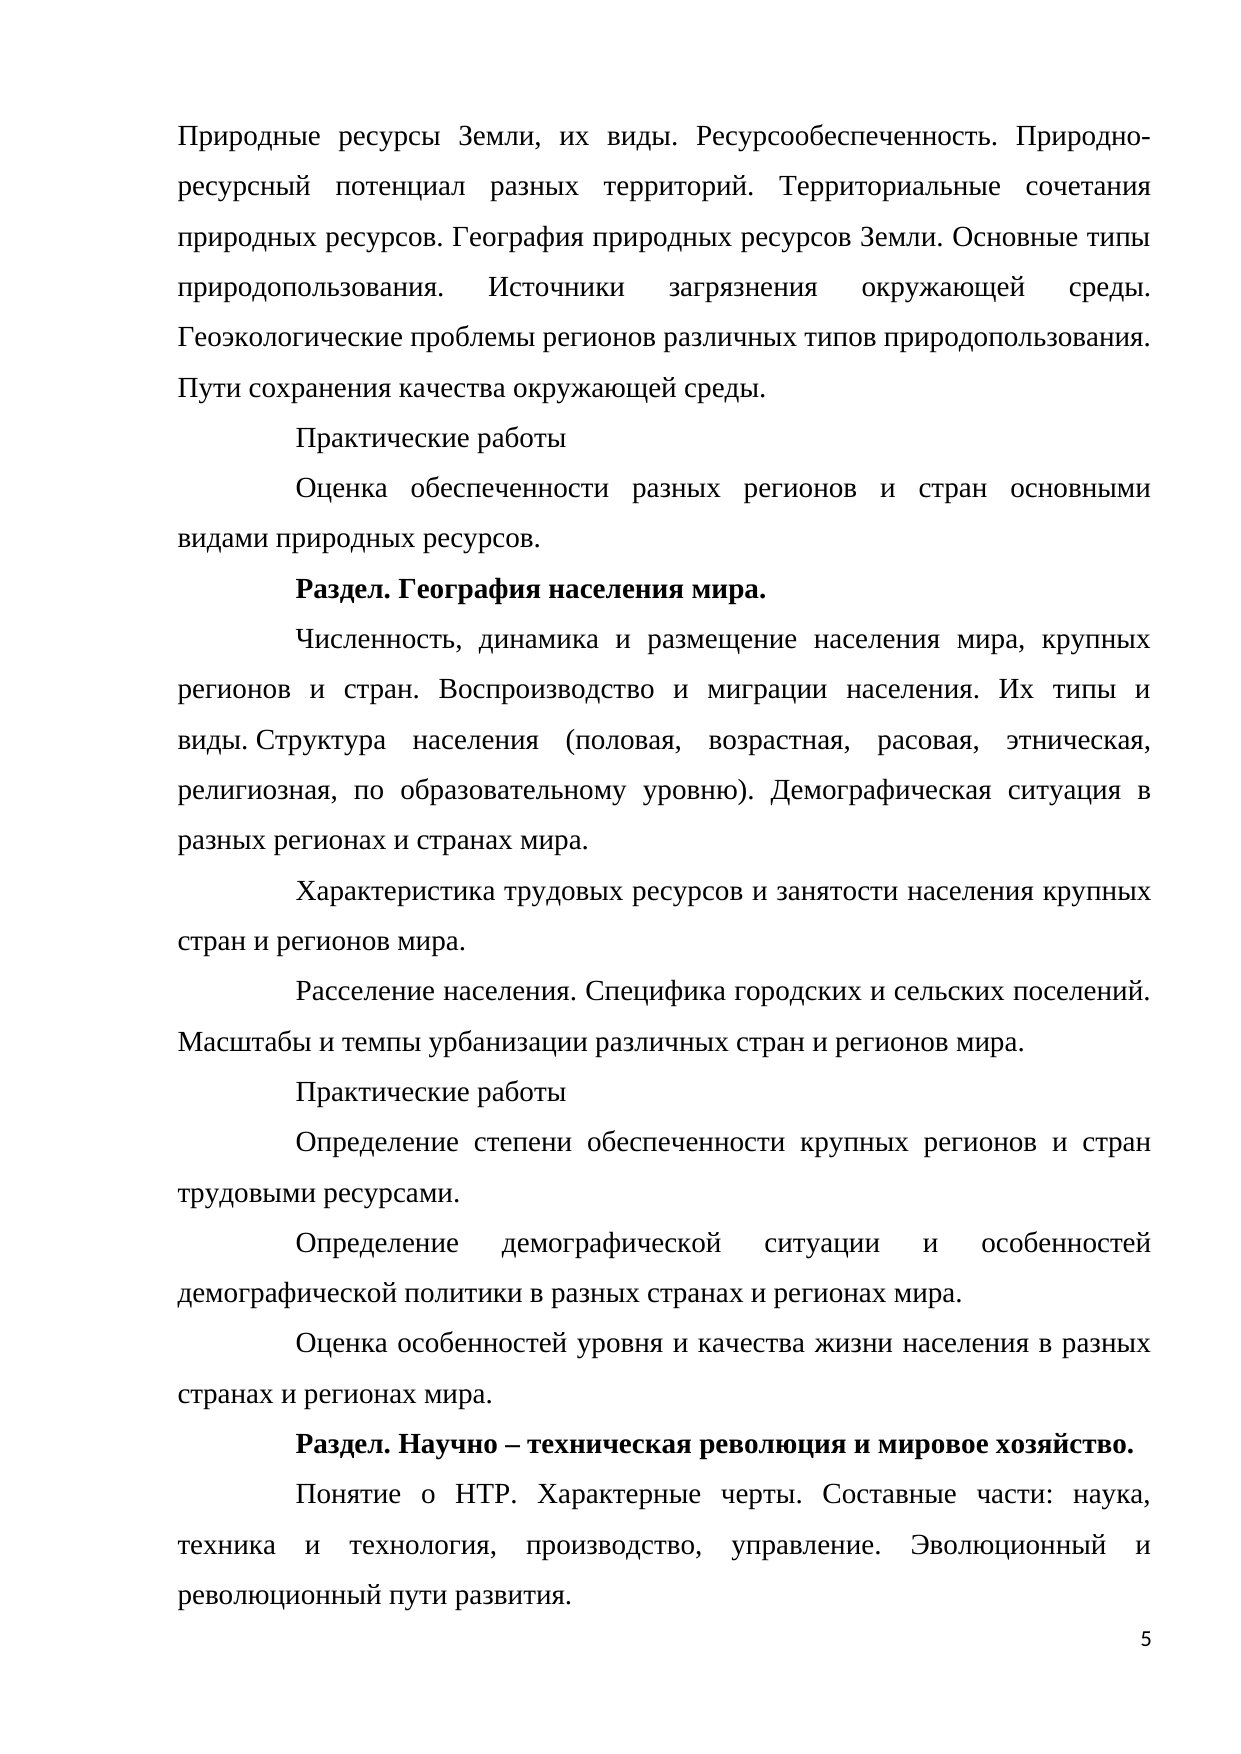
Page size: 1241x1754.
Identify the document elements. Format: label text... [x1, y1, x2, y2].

list Численность, динамика и размещение населения мира, крупных регионов и стран. Воспроизводство и миграции населения. Их типы и виды. Структура населения (половая, возрастная, расовая, этническая, религиозная, по образовательному уровню). Демографическая ситуация в разных регионах и странах мира. [177, 621, 1152, 856]
list Оценка обеспеченности разных регионов и стран основными видами природных ресурсов. [177, 470, 1152, 554]
list Характеристика трудовых ресурсов и занятости населения крупных стран и регионов мира. [177, 873, 1152, 957]
list Раздел. География населения мира. [177, 571, 1152, 604]
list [177, 118, 1152, 403]
list Раздел. Научно – техническая революция и мировое хозяйство. [177, 1426, 1152, 1460]
list Практические работы [177, 420, 1152, 453]
list Определение демографической ситуации и особенностей демографической политики в разных странах и регионах мира. [177, 1225, 1152, 1309]
list Определение степени обеспеченности крупных регионов и стран трудовыми ресурсами. [177, 1124, 1152, 1208]
list Понятие о НТР. Характерные черты. Составные части: наука, техника и технология, производство, управление. Эволюционный и революционный пути развития. [177, 1477, 1152, 1611]
list Практические работы [177, 1074, 1152, 1108]
list Оценка особенностей уровня и качества жизни населения в разных странах и регионах мира. [177, 1326, 1152, 1409]
list Расселение населения. Специфика городских и сельских поселений. Масштабы и темпы урбанизации различных стран и регионов мира. [177, 973, 1152, 1057]
